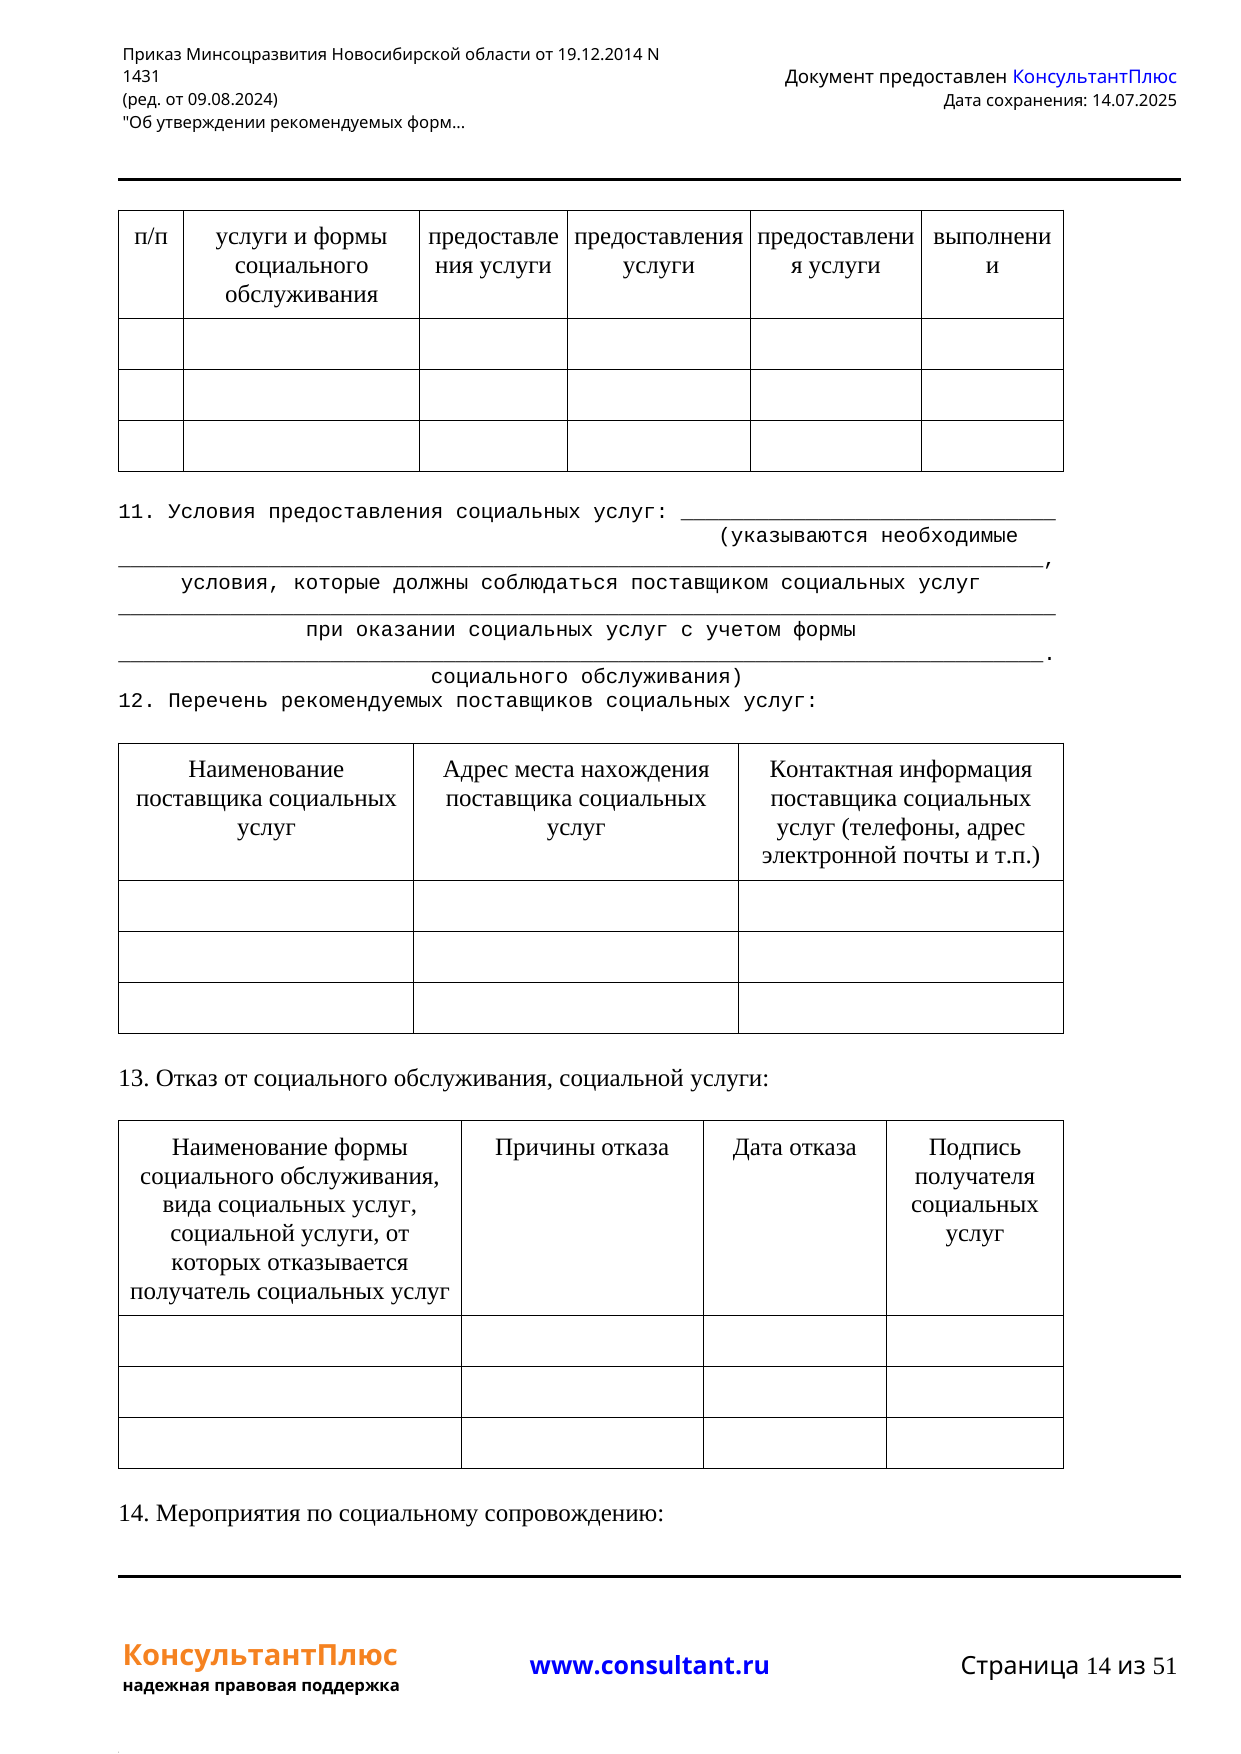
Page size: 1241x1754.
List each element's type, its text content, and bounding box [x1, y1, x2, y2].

table_cell [887, 1316, 1063, 1366]
table_cell [184, 370, 419, 420]
table_cell [922, 421, 1063, 471]
table_cell [739, 932, 1063, 982]
table_header Наименование поставщика социальных услуг [119, 744, 413, 880]
table_cell [704, 1316, 886, 1366]
text ___________________________________________________________________________ [118, 596, 1181, 619]
table_cell [420, 370, 567, 420]
table_header N п/п [119, 211, 183, 318]
table_header Дата отказа [704, 1121, 886, 1315]
table_cell [922, 319, 1063, 369]
table_cell [119, 421, 183, 471]
table_cell [184, 421, 419, 471]
table_cell [751, 319, 921, 369]
text __________________________________________________________________________. [118, 643, 1181, 667]
text 12. Перечень рекомендуемых поставщиков социальных услуг: [118, 690, 1181, 714]
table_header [420, 211, 567, 318]
table_cell [119, 932, 413, 982]
table_cell [922, 370, 1063, 420]
table_cell [568, 421, 750, 471]
table_cell [414, 932, 738, 982]
text 11. Условия предоставления социальных услуг: ______________________________ [118, 501, 1181, 525]
table_cell [420, 319, 567, 369]
table_header Причины отказа [462, 1121, 703, 1315]
text при оказании социальных услуг с учетом формы [118, 619, 1181, 643]
table_cell [751, 370, 921, 420]
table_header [751, 211, 921, 318]
table_cell [420, 421, 567, 471]
table_cell [119, 1367, 461, 1417]
text условия, которые должны соблюдаться поставщиком социальных услуг [118, 572, 1181, 596]
table_cell [568, 319, 750, 369]
table_cell [739, 983, 1063, 1033]
table_cell [751, 421, 921, 471]
text __________________________________________________________________________, [118, 548, 1181, 572]
text 13. Отказ от социального обслуживания, социальной услуги: [118, 1063, 1181, 1092]
table_cell [184, 319, 419, 369]
table_cell [119, 1418, 461, 1468]
table_cell [568, 370, 750, 420]
table_cell [119, 370, 183, 420]
table_cell [887, 1418, 1063, 1468]
table_cell [414, 983, 738, 1033]
table_cell [462, 1316, 703, 1366]
table_cell [119, 1316, 461, 1366]
table_cell [119, 983, 413, 1033]
table_cell [414, 881, 738, 931]
table_header Подпись получателя социальных услуг [887, 1121, 1063, 1315]
table_cell [704, 1418, 886, 1468]
table_cell [462, 1367, 703, 1417]
table_cell [119, 881, 413, 931]
table_cell [739, 881, 1063, 931]
table_cell [887, 1367, 1063, 1417]
table_cell [704, 1367, 886, 1417]
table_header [184, 211, 419, 318]
table_cell [462, 1418, 703, 1468]
table_header Наименование формы социального обслуживания, вида социальных услуг, социальной услуги, от которых отказывается получатель социальных услуг [119, 1121, 461, 1315]
text социального обслуживания) [118, 667, 1181, 690]
text 14. Мероприятия по социальному сопровождению: [118, 1498, 1181, 1527]
table_header Контактная информация поставщика социальных услуг (телефоны, адрес электронной почты и т.п.) [739, 744, 1063, 880]
table_cell [119, 319, 183, 369]
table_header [568, 211, 750, 318]
table_header Адрес места нахождения поставщика социальных услуг [414, 744, 738, 880]
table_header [922, 211, 1063, 318]
text (указываются необходимые [118, 525, 1181, 548]
